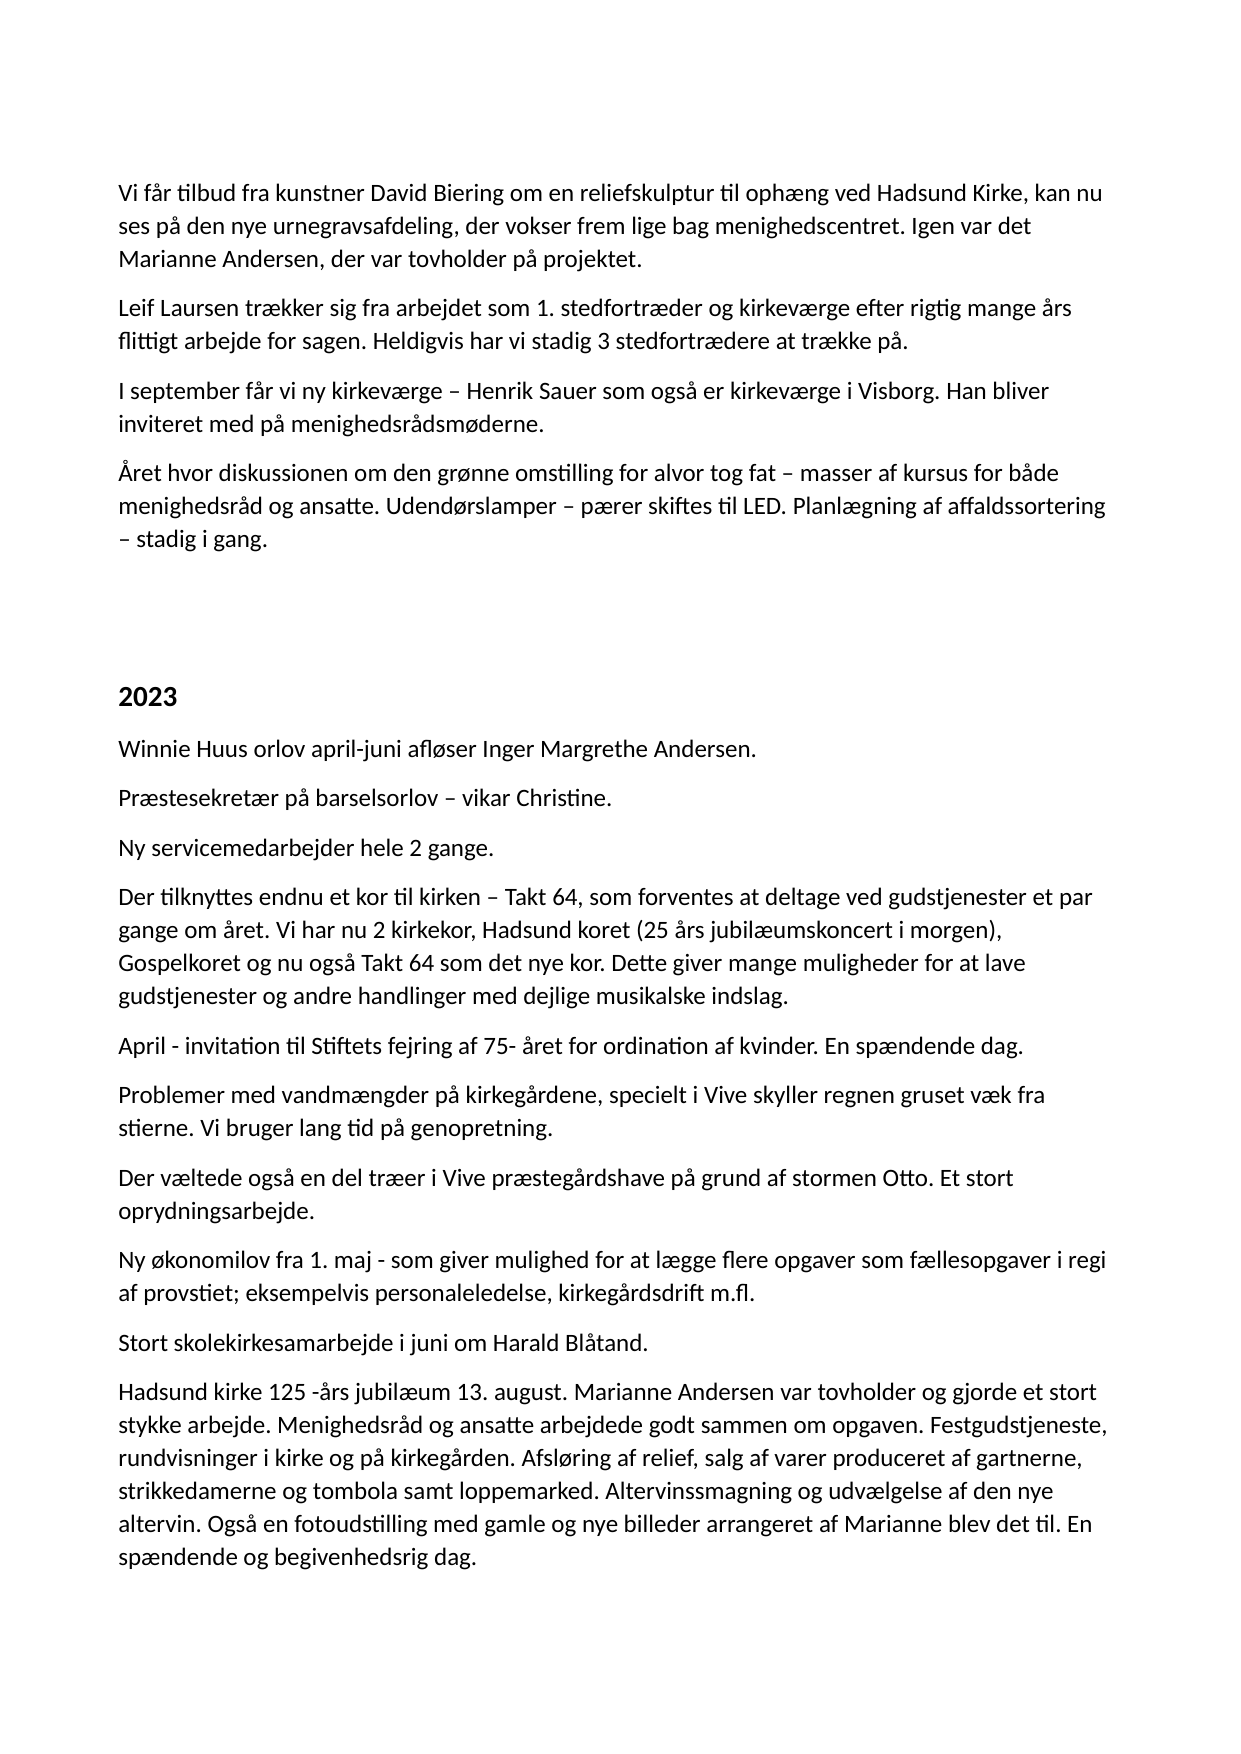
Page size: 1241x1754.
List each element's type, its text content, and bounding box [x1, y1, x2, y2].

text Præstesekretær på barselsorlov – vikar Christine. [118, 782, 1122, 813]
text I september får vi ny kirkeværge – Henrik Sauer som også er kirkeværge i Visborg. Han bliver inviteret med på menighedsrådsmøderne. [118, 375, 1122, 438]
text Hadsund kirke 125 -års jubilæum 13. august. Marianne Andersen var tovholder og gjorde et stort stykke arbejde. Menighedsråd og ansatte arbejdede godt sammen om opgaven. Festgudstjeneste, rundvisninger i kirke og på kirkegården. Afsløring af relief, salg af varer produceret af gartnerne, strikkedamerne og tombola samt loppemarked. Altervinssmagning og udvælgelse af den nye altervin. Også en fotoudstilling med gamle og nye billeder arrangeret af Marianne blev det til. En spændende og begivenhedsrig dag. [118, 1377, 1122, 1572]
text Vi får tilbud fra kunstner David Biering om en reliefskulptur til ophæng ved Hadsund Kirke, kan nu ses på den nye urnegravsafdeling, der vokser frem lige bag menighedscentret. Igen var det Marianne Andersen, der var tovholder på projektet. [118, 177, 1122, 273]
text Der væltede også en del træer i Vive præstegårdshave på grund af stormen Otto. Et stort oprydningsarbejde. [118, 1162, 1122, 1225]
text Leif Laursen trækker sig fra arbejdet som 1. stedfortræder og kirkeværge efter rigtig mange års flittigt arbejde for sagen. Heldigvis har vi stadig 3 stedfortrædere at trække på. [118, 293, 1122, 356]
text 2023 [118, 678, 1122, 713]
text Winnie Huus orlov april-juni afløser Inger Margrethe Andersen. [118, 733, 1122, 763]
text Problemer med vandmængder på kirkegårdene, specielt i Vive skyller regnen gruset væk fra stierne. Vi bruger lang tid på genopretning. [118, 1079, 1122, 1143]
text Stort skolekirkesamarbejde i juni om Harald Blåtand. [118, 1327, 1122, 1357]
text Der tilknyttes endnu et kor til kirken – Takt 64, som forventes at deltage ved gudstjenester et par gange om året. Vi har nu 2 kirkekor, Hadsund koret (25 års jubilæumskoncert i morgen), Gospelkoret og nu også Takt 64 som det nye kor. Dette giver mange muligheder for at lave gudstjenester og andre handlinger med dejlige musikalske indslag. [118, 882, 1122, 1011]
text Ny økonomilov fra 1. maj - som giver mulighed for at lægge flere opgaver som fællesopgaver i regi af provstiet; eksempelvis personaleledelse, kirkegårdsdrift m.fl. [118, 1244, 1122, 1308]
text Ny servicemedarbejder hele 2 gange. [118, 832, 1122, 862]
text Året hvor diskussionen om den grønne omstilling for alvor tog fat – masser af kursus for både menighedsråd og ansatte. Udendørslamper – pærer skiftes til LED. Planlægning af affaldssortering – stadig i gang. [118, 458, 1122, 554]
text April - invitation til Stiftets fejring af 75- året for ordination af kvinder. En spændende dag. [118, 1030, 1122, 1060]
